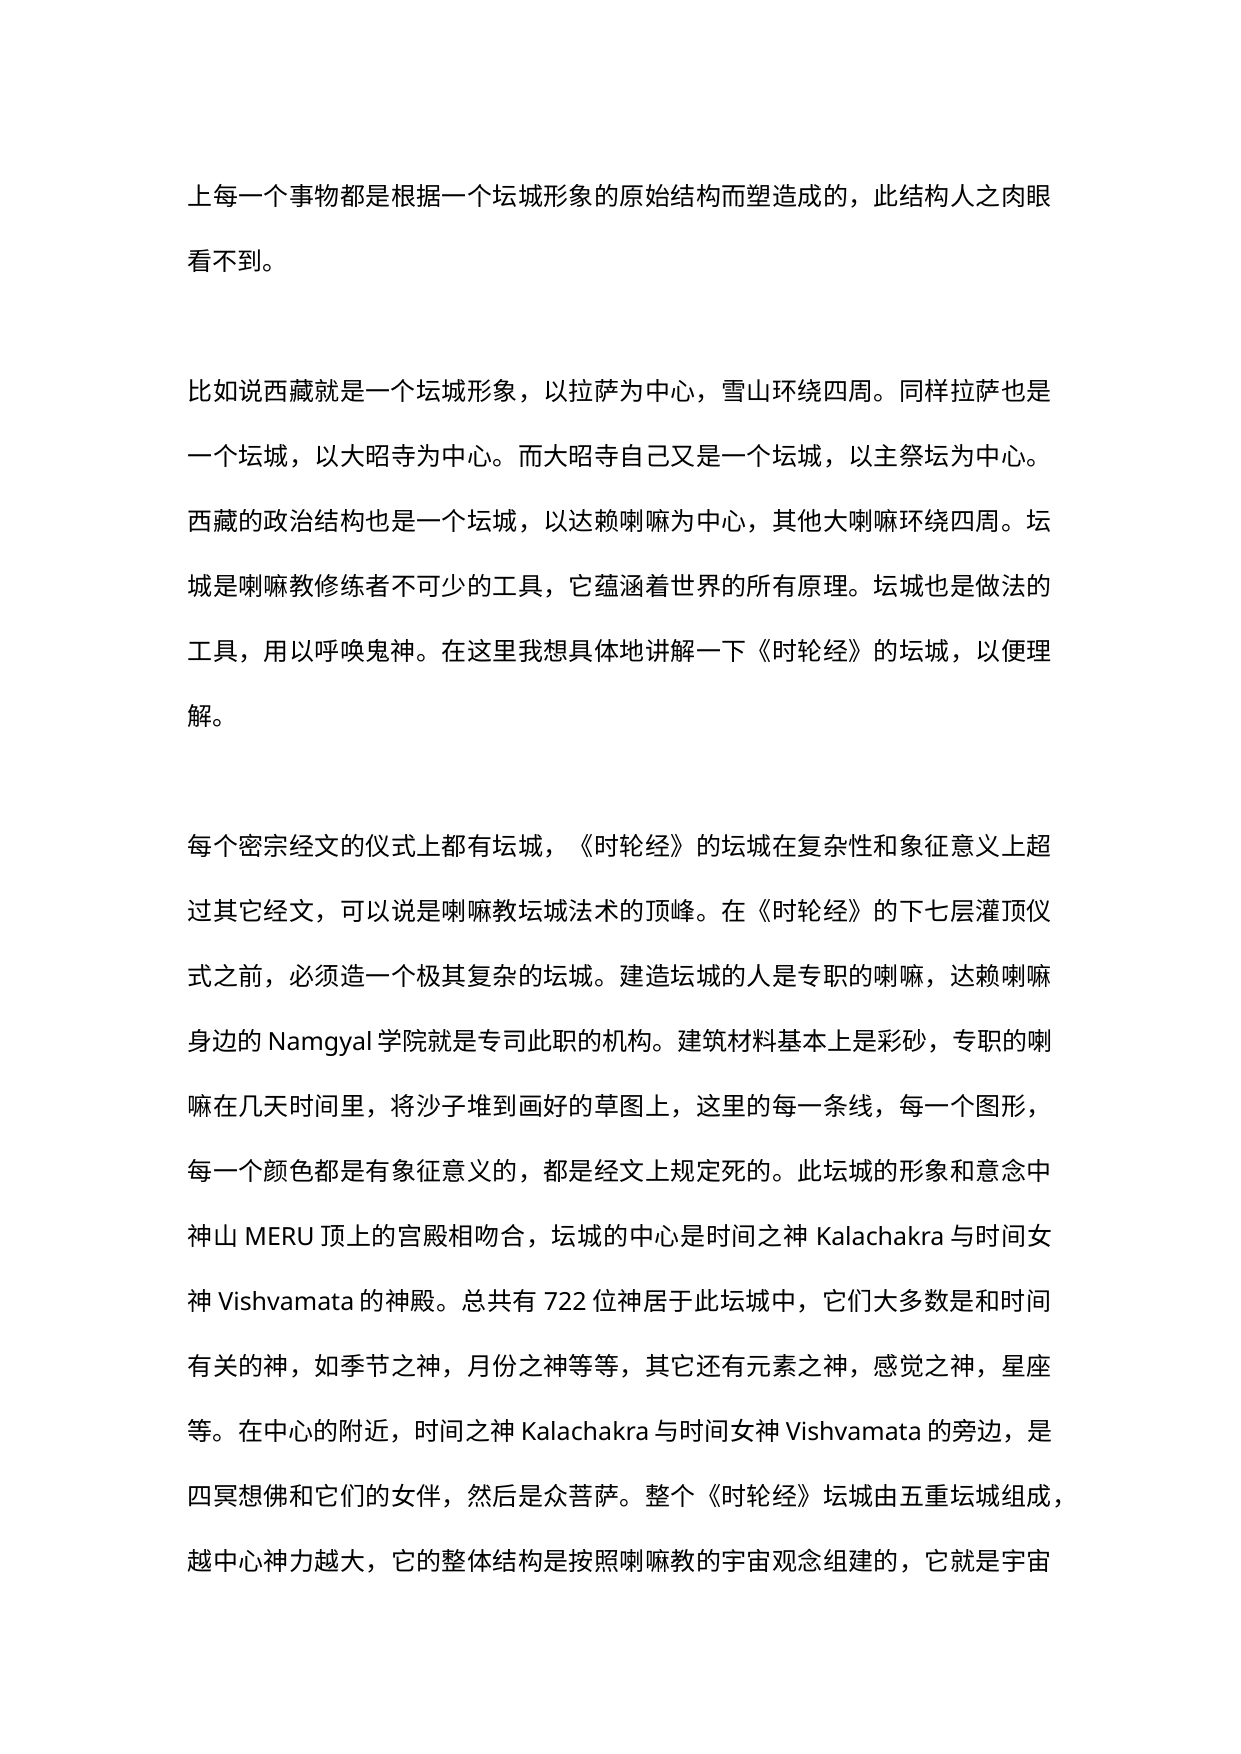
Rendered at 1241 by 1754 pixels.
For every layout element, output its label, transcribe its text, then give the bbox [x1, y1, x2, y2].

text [187, 162, 1053, 292]
text 比如说西藏就是一个坛城形象，以拉萨为中心，雪山环绕四周。同样拉萨也是一个坛城，以大昭寺为中心。而大昭寺自己又是一个坛城，以主祭坛为中心。西藏的政治结构也是一个坛城，以达赖喇嘛为中心，其他大喇嘛环绕四周。坛城是喇嘛教修练者不可少的工具，它蕴涵着世界的所有原理。坛城也是做法的工具，用以呼唤鬼神。在这里我想具体地讲解一下《时轮经》的坛城，以便理解。 [187, 357, 1053, 747]
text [187, 812, 1053, 1592]
